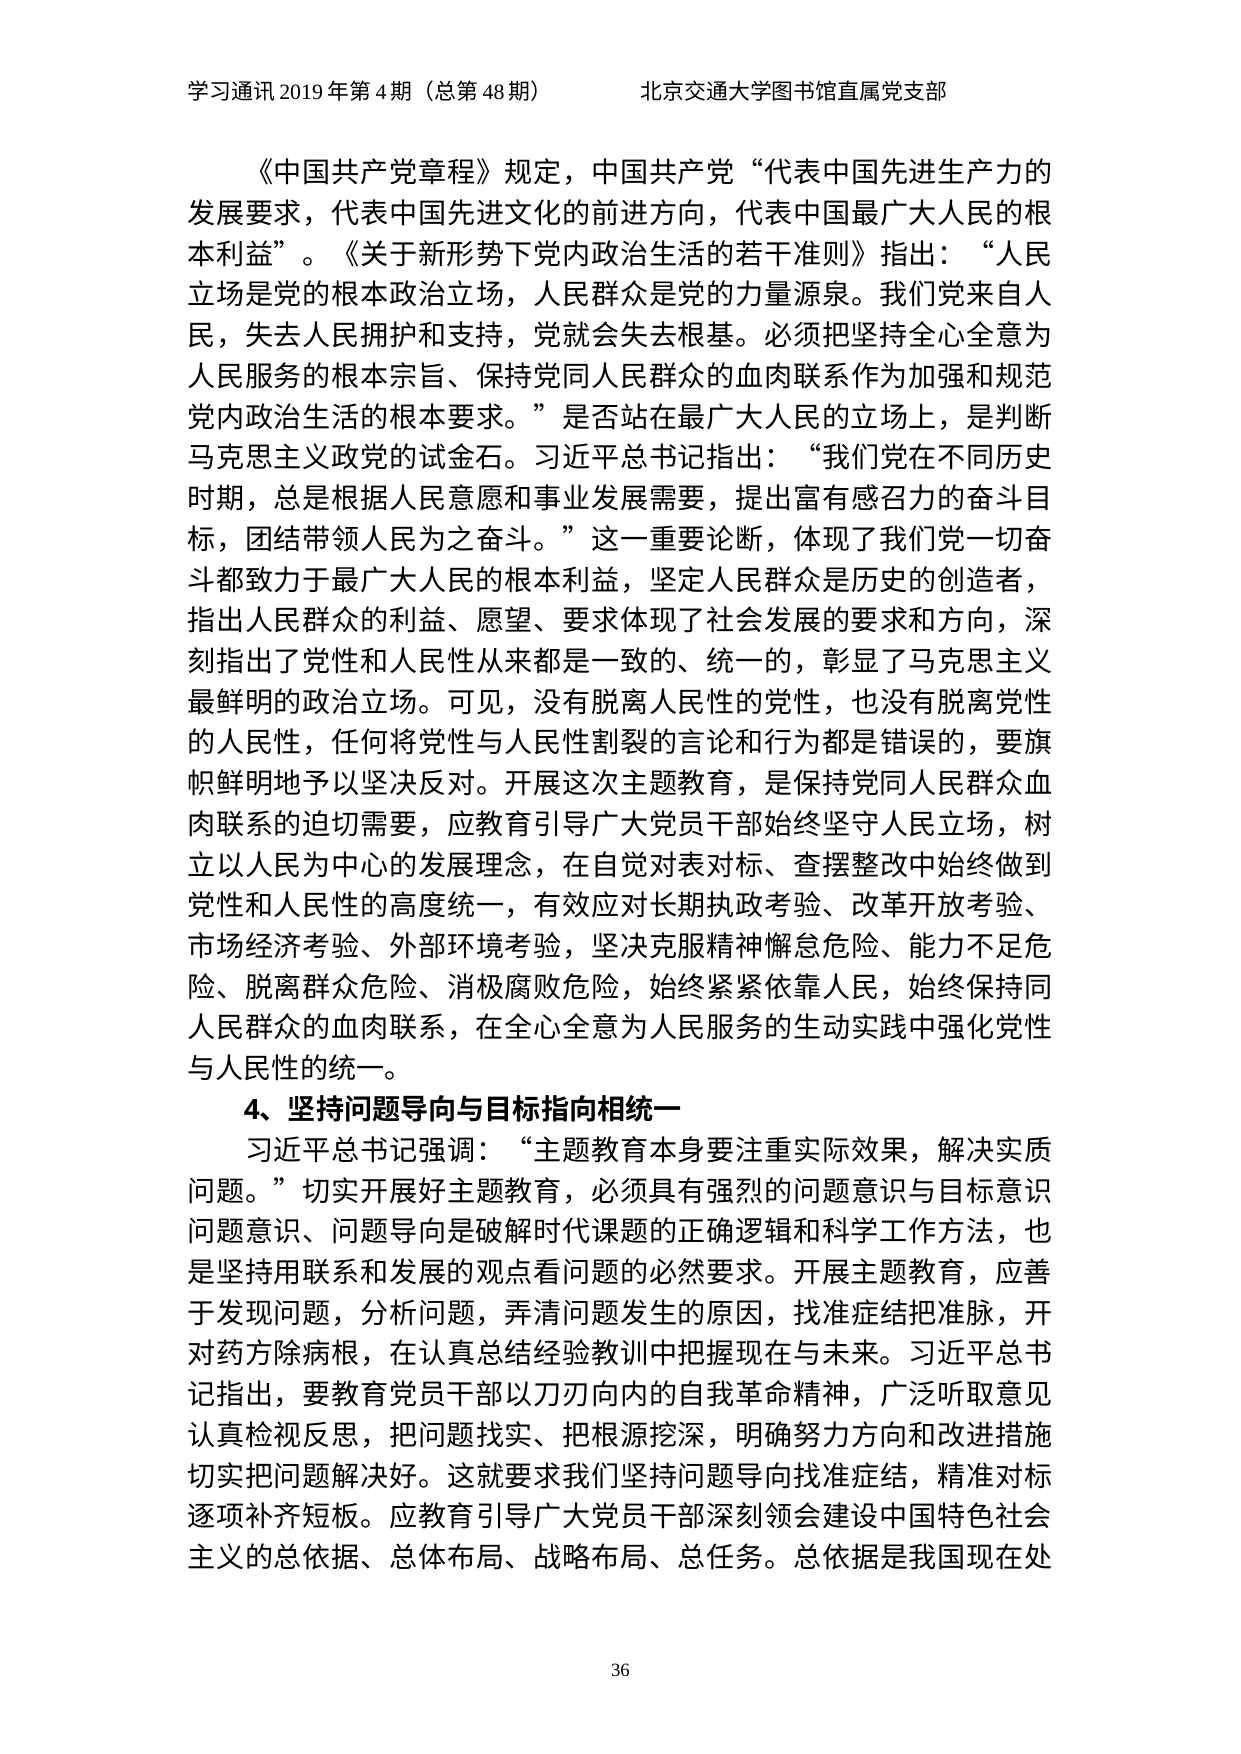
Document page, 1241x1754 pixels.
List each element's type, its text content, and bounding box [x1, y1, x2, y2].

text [187, 1128, 1053, 1576]
text 4、坚持问题导向与目标指向相统一 [187, 1087, 1053, 1128]
text 《中国共产党章程》规定，中国共产党“代表中国先进生产力的发展要求，代表中国先进文化的前进方向，代表中国最广大人民的根本利益”。《关于新形势下党内政治生活的若干准则》指出：“人民立场是党的根本政治立场，人民群众是党的力量源泉。我们党来自人民，失去人民拥护和支持，党就会失去根基。必须把坚持全心全意为人民服务的根本宗旨、保持党同人民群众的血肉联系作为加强和规范党内政治生活的根本要求。”是否站在最广大人民的立场上，是判断马克思主义政党的试金石。习近平总书记指出：“我们党在不同历史时期，总是根据人民意愿和事业发展需要，提出富有感召力的奋斗目标，团结带领人民为之奋斗。”这一重要论断，体现了我们党一切奋斗都致力于最广大人民的根本利益，坚定人民群众是历史的创造者，指出人民群众的利益、愿望、要求体现了社会发展的要求和方向，深刻指出了党性和人民性从来都是一致的、统一的，彰显了马克思主义最鲜明的政治立场。可见，没有脱离人民性的党性，也没有脱离党性的人民性，任何将党性与人民性割裂的言论和行为都是错误的，要旗帜鲜明地予以坚决反对。开展这次主题教育，是保持党同人民群众血肉联系的迫切需要，应教育引导广大党员干部始终坚守人民立场，树立以人民为中心的发展理念，在自觉对表对标、查摆整改中始终做到党性和人民性的高度统一，有效应对长期执政考验、改革开放考验、市场经济考验、外部环境考验，坚决克服精神懈怠危险、能力不足危险、脱离群众危险、消极腐败危险，始终紧紧依靠人民，始终保持同人民群众的血肉联系，在全心全意为人民服务的生动实践中强化党性与人民性的统一。 [187, 150, 1053, 1087]
